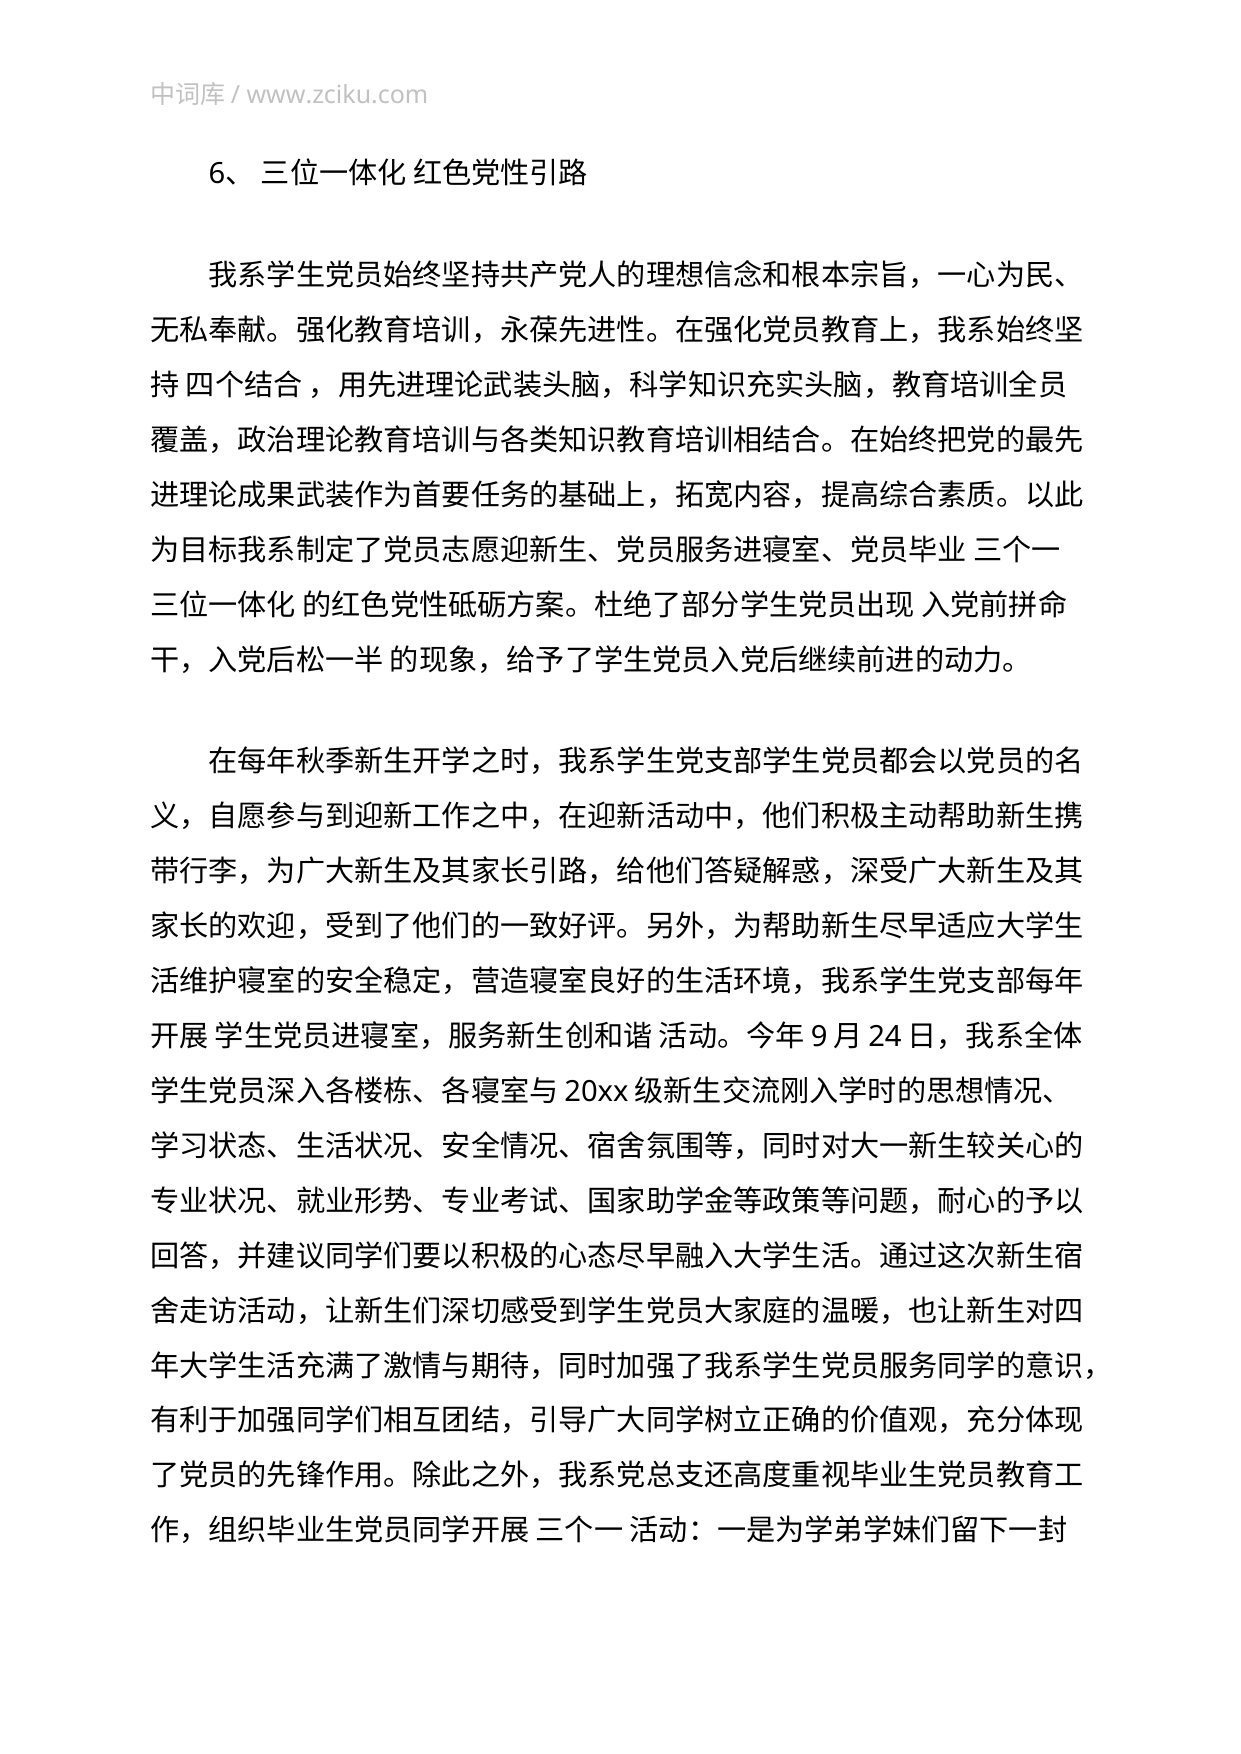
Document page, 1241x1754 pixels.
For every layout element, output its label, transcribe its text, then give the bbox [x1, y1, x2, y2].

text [150, 738, 1090, 1549]
text 我系学生党员始终坚持共产党人的理想信念和根本宗旨，一心为民、无私奉献。强化教育培训，永葆先进性。在强化党员教育上，我系始终坚持 四个结合 ，用先进理论武装头脑，科学知识充实头脑，教育培训全员覆盖，政治理论教育培训与各类知识教育培训相结合。在始终把党的最先进理论成果武装作为首要任务的基础上，拓宽内容，提高综合素质。以此为目标我系制定了党员志愿迎新生、党员服务进寝室、党员毕业 三个一 三位一体化 的红色党性砥砺方案。杜绝了部分学生党员出现 入党前拼命干，入党后松一半 的现象，给予了学生党员入党后继续前进的动力。 [150, 252, 1090, 678]
text 6、 三位一体化 红色党性引路 [150, 150, 1090, 192]
